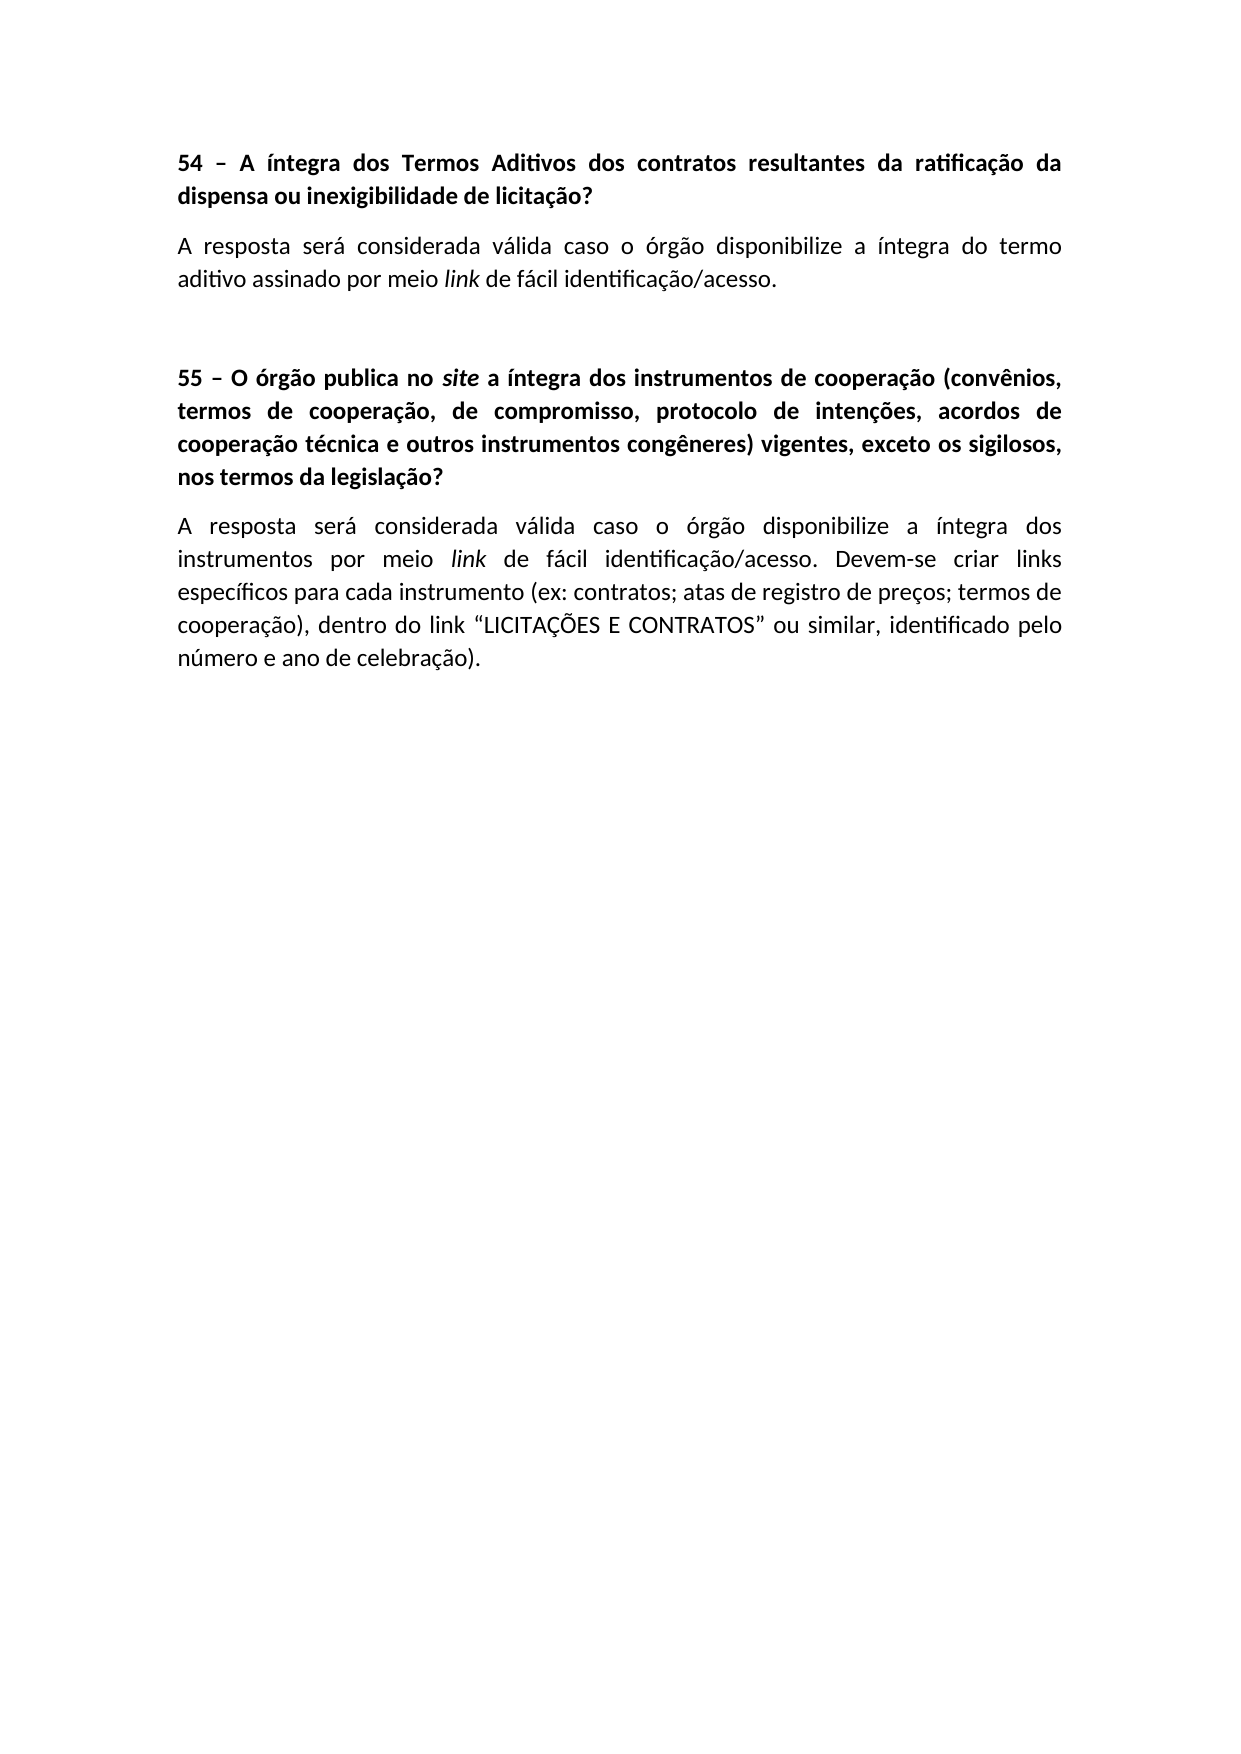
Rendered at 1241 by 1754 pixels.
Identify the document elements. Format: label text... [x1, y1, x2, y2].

text A resposta será considerada válida caso o órgão disponibilize a íntegra dos instrumentos por meio link de fácil identificação/acesso. Devem-se criar links específicos para cada instrumento (ex: contratos; atas de registro de preços; termos de cooperação), dentro do link “LICITAÇÕES E CONTRATOS” ou similar, identificado pelo número e ano de celebração). [177, 511, 1063, 673]
text 55 – O órgão publica no site a íntegra dos instrumentos de cooperação (convênios, termos de cooperação, de compromisso, protocolo de intenções, acordos de cooperação técnica e outros instrumentos congêneres) vigentes, exceto os sigilosos, nos termos da legislação? [177, 362, 1063, 491]
text 54 – A íntegra dos Termos Aditivos dos contratos resultantes da ratificação da dispensa ou inexigibilidade de licitação? [177, 148, 1063, 211]
text A resposta será considerada válida caso o órgão disponibilize a íntegra do termo aditivo assinado por meio link de fácil identificação/acesso. [177, 230, 1063, 293]
